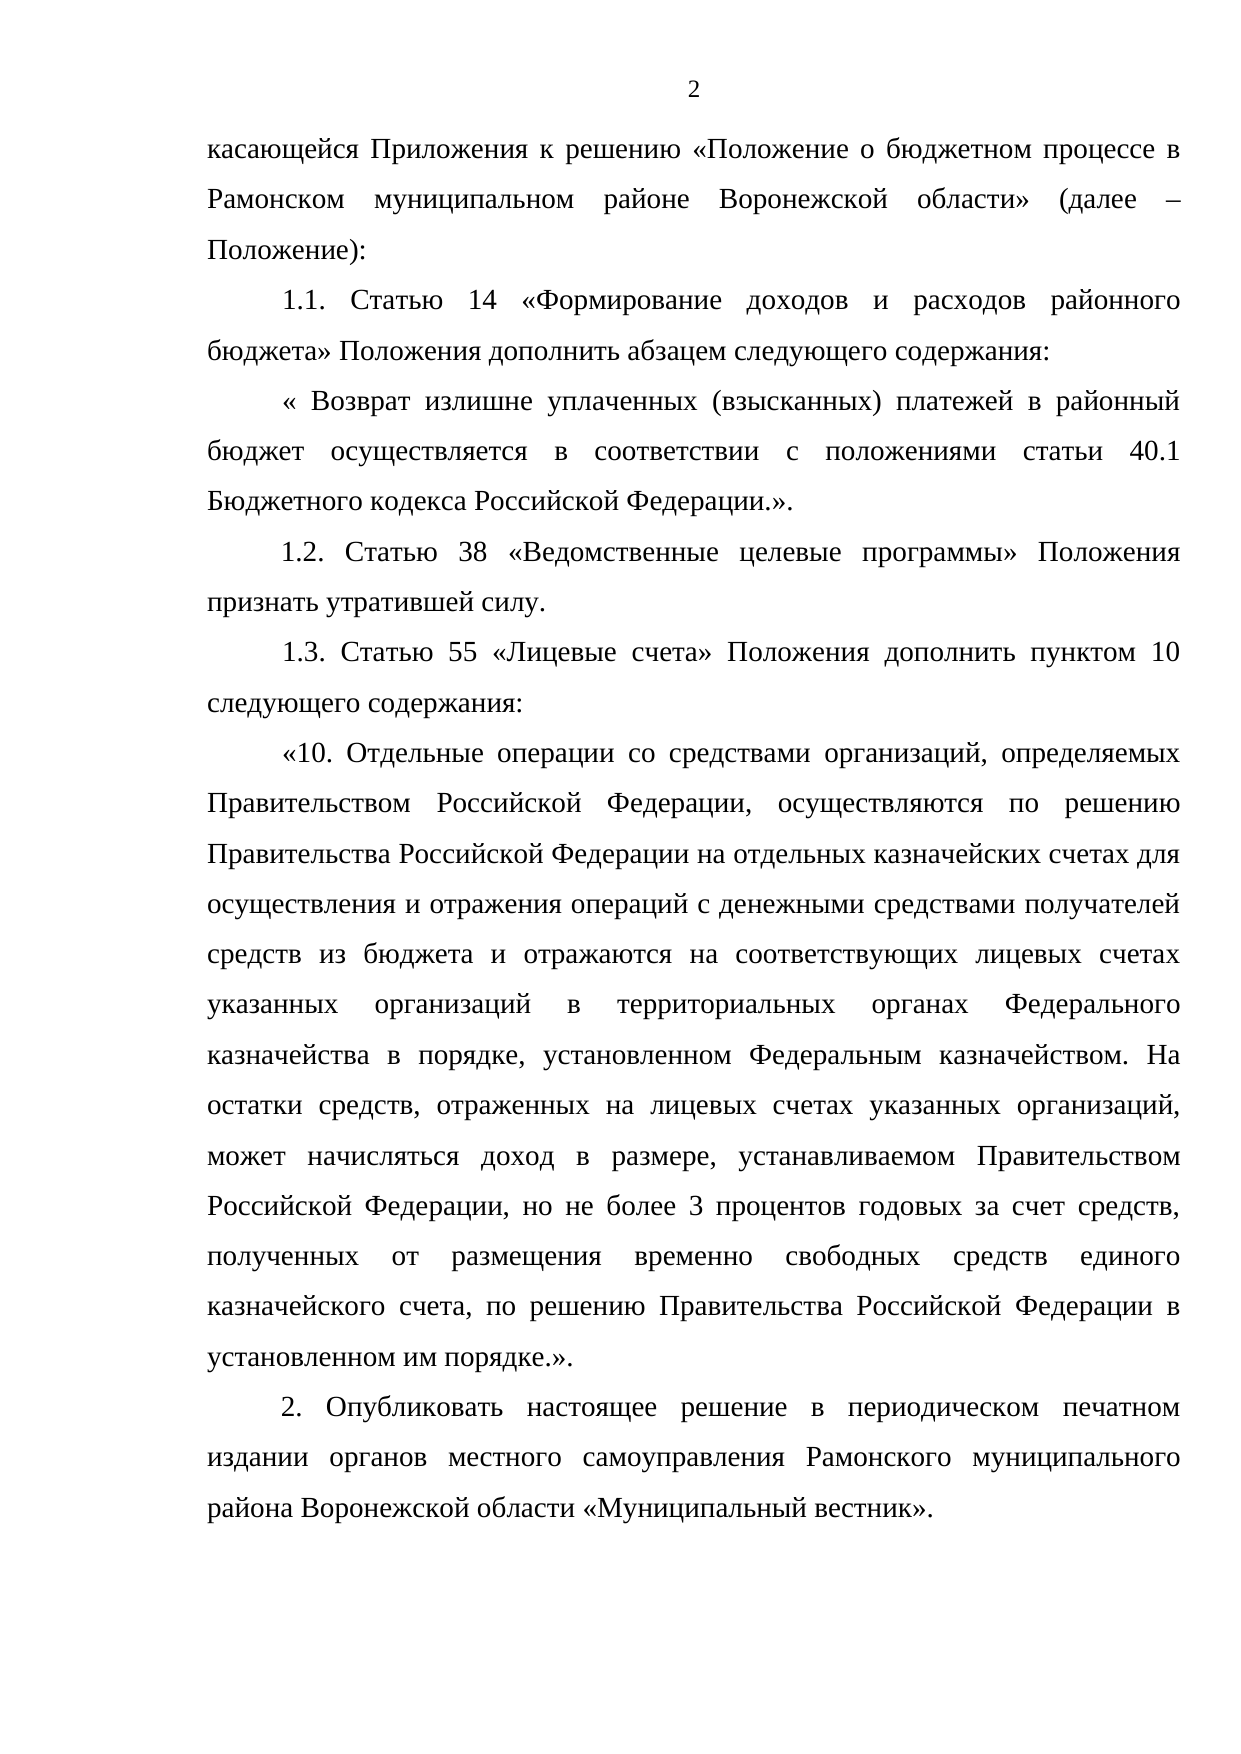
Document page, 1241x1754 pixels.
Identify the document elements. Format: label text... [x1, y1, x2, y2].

text 1.1. Статью 14 «Формирование доходов и расходов районного бюджета» Положения дополнить абзацем следующего содержания: [207, 282, 1181, 366]
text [207, 131, 1181, 266]
list 1.2. Статью 38 «Ведомственные целевые программы» Положения признать утратившей силу. [207, 534, 1181, 618]
text 2. Опубликовать настоящее решение в периодическом печатном издании органов местного самоуправления Рамонского муниципального района Воронежской области «Муниципальный вестник». [207, 1389, 1181, 1523]
text «10. Отдельные операции со средствами организаций, определяемых Правительством Российской Федерации, осуществляются по решению Правительства Российской Федерации на отдельных казначейских счетах для осуществления и отражения операций с денежными средствами получателей средств из бюджета и отражаются на соответствующих лицевых счетах указанных организаций в территориальных органах Федерального казначейства в порядке, установленном Федеральным казначейством. На остатки средств, отраженных на лицевых счетах указанных организаций, может начисляться доход в размере, устанавливаемом Правительством Российской Федерации, но не более 3 процентов годовых за счет средств, полученных от размещения временно свободных средств единого казначейского счета, по решению Правительства Российской Федерации в установленном им порядке.». [207, 735, 1181, 1372]
text « Возврат излишне уплаченных (взысканных) платежей в районный бюджет осуществляется в соответствии с положениями статьи 40.1 Бюджетного кодекса Российской Федерации.». [207, 383, 1181, 517]
text 1.3. Статью 55 «Лицевые счета» Положения дополнить пунктом 10 следующего содержания: [207, 634, 1181, 718]
